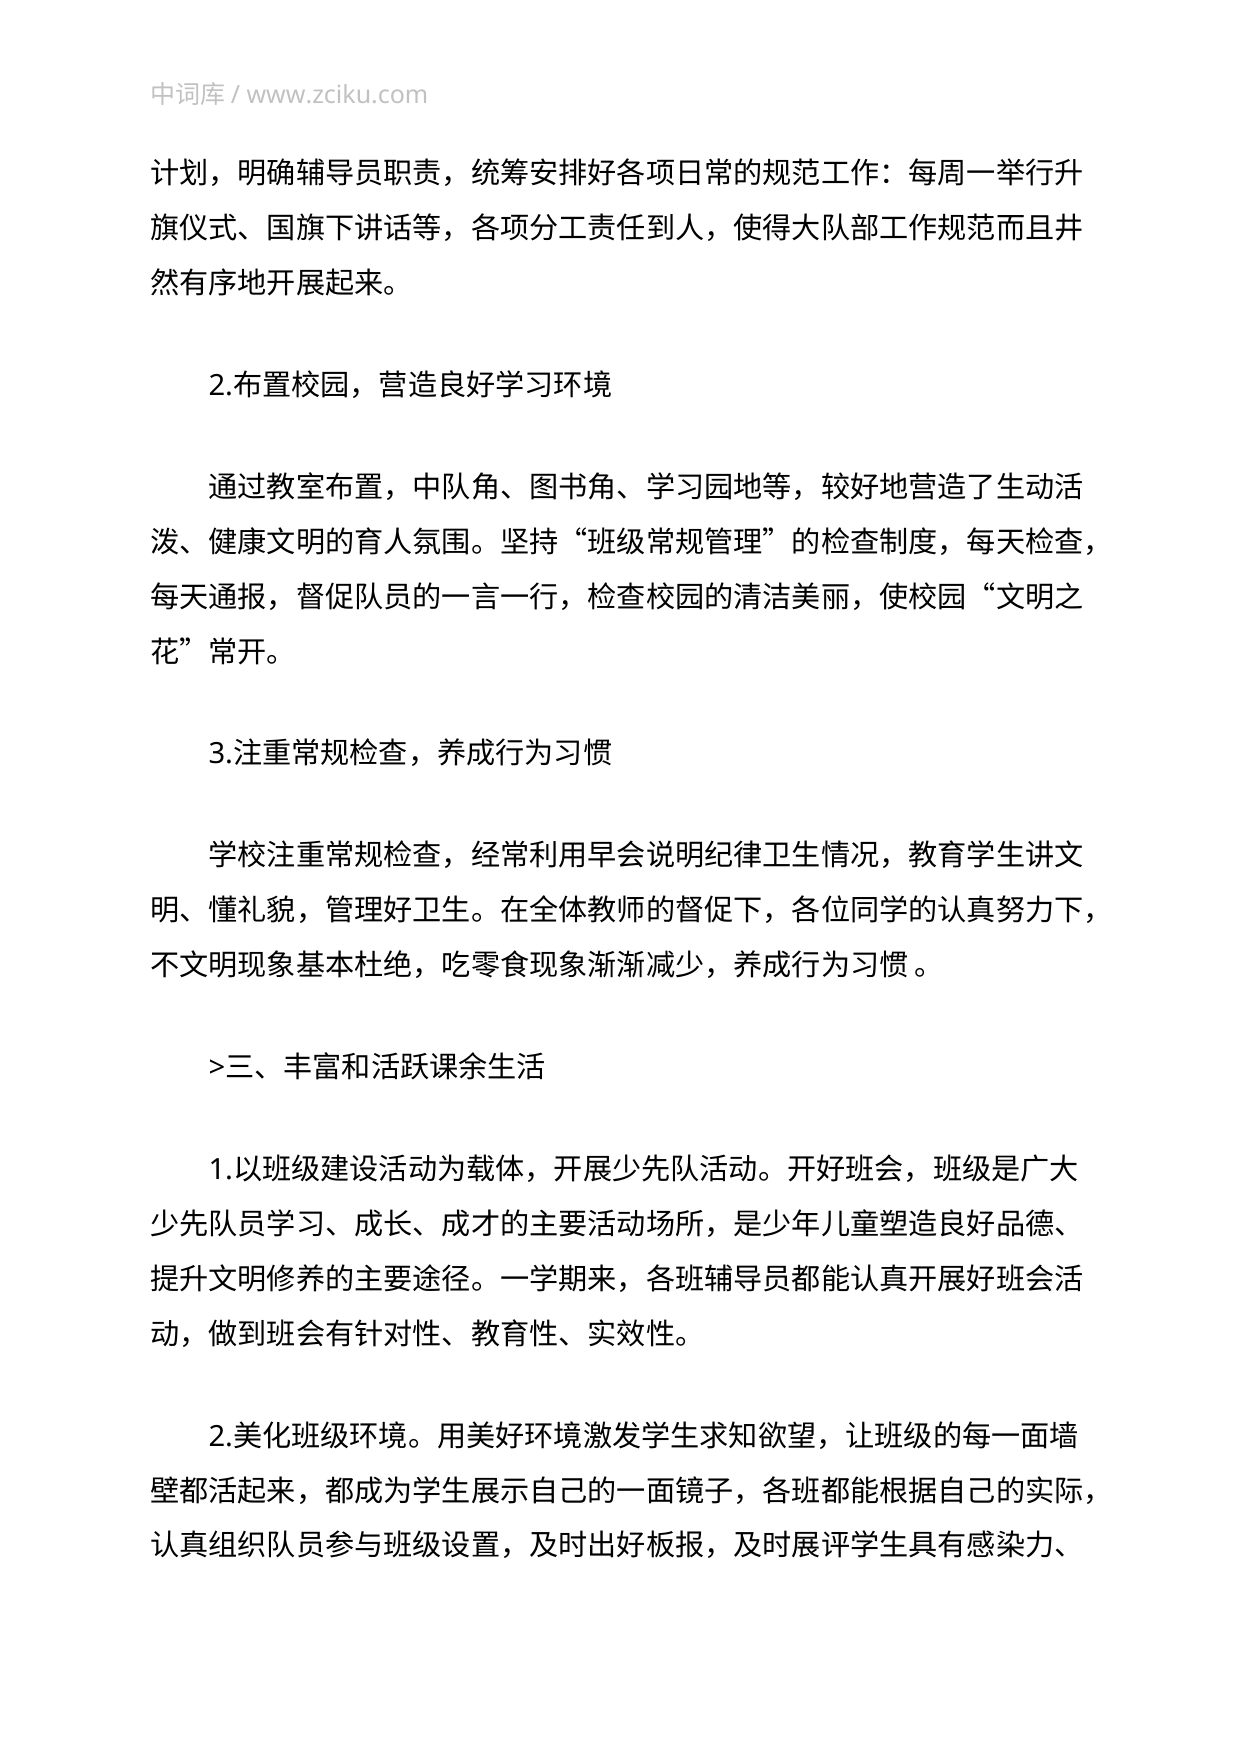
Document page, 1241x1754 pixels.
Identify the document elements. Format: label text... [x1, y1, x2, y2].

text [150, 1412, 1090, 1564]
text 通过教室布置，中队角、图书角、学习园地等，较好地营造了生动活泼、健康文明的育人氛围。坚持“班级常规管理”的检查制度，每天检查，每天通报，督促队员的一言一行，检查校园的清洁美丽，使校园“文明之花”常开。 [150, 463, 1090, 671]
text 1.以班级建设活动为载体，开展少先队活动。开好班会，班级是广大少先队员学习、成长、成才的主要活动场所，是少年儿童塑造良好品德、提升文明修养的主要途径。一学期来，各班辅导员都能认真开展好班会活动，做到班会有针对性、教育性、实效性。 [150, 1146, 1090, 1353]
text 学校注重常规检查，经常利用早会说明纪律卫生情况，教育学生讲文明、懂礼貌，管理好卫生。在全体教师的督促下，各位同学的认真努力下，不文明现象基本杜绝，吃零食现象渐渐减少，养成行为习惯 。 [150, 832, 1090, 984]
text 2.布置校园，营造良好学习环境 [150, 362, 1090, 404]
text 3.注重常规检查，养成行为习惯 [150, 730, 1090, 772]
text >三、丰富和活跃课余生活 [150, 1043, 1090, 1086]
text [150, 150, 1090, 302]
